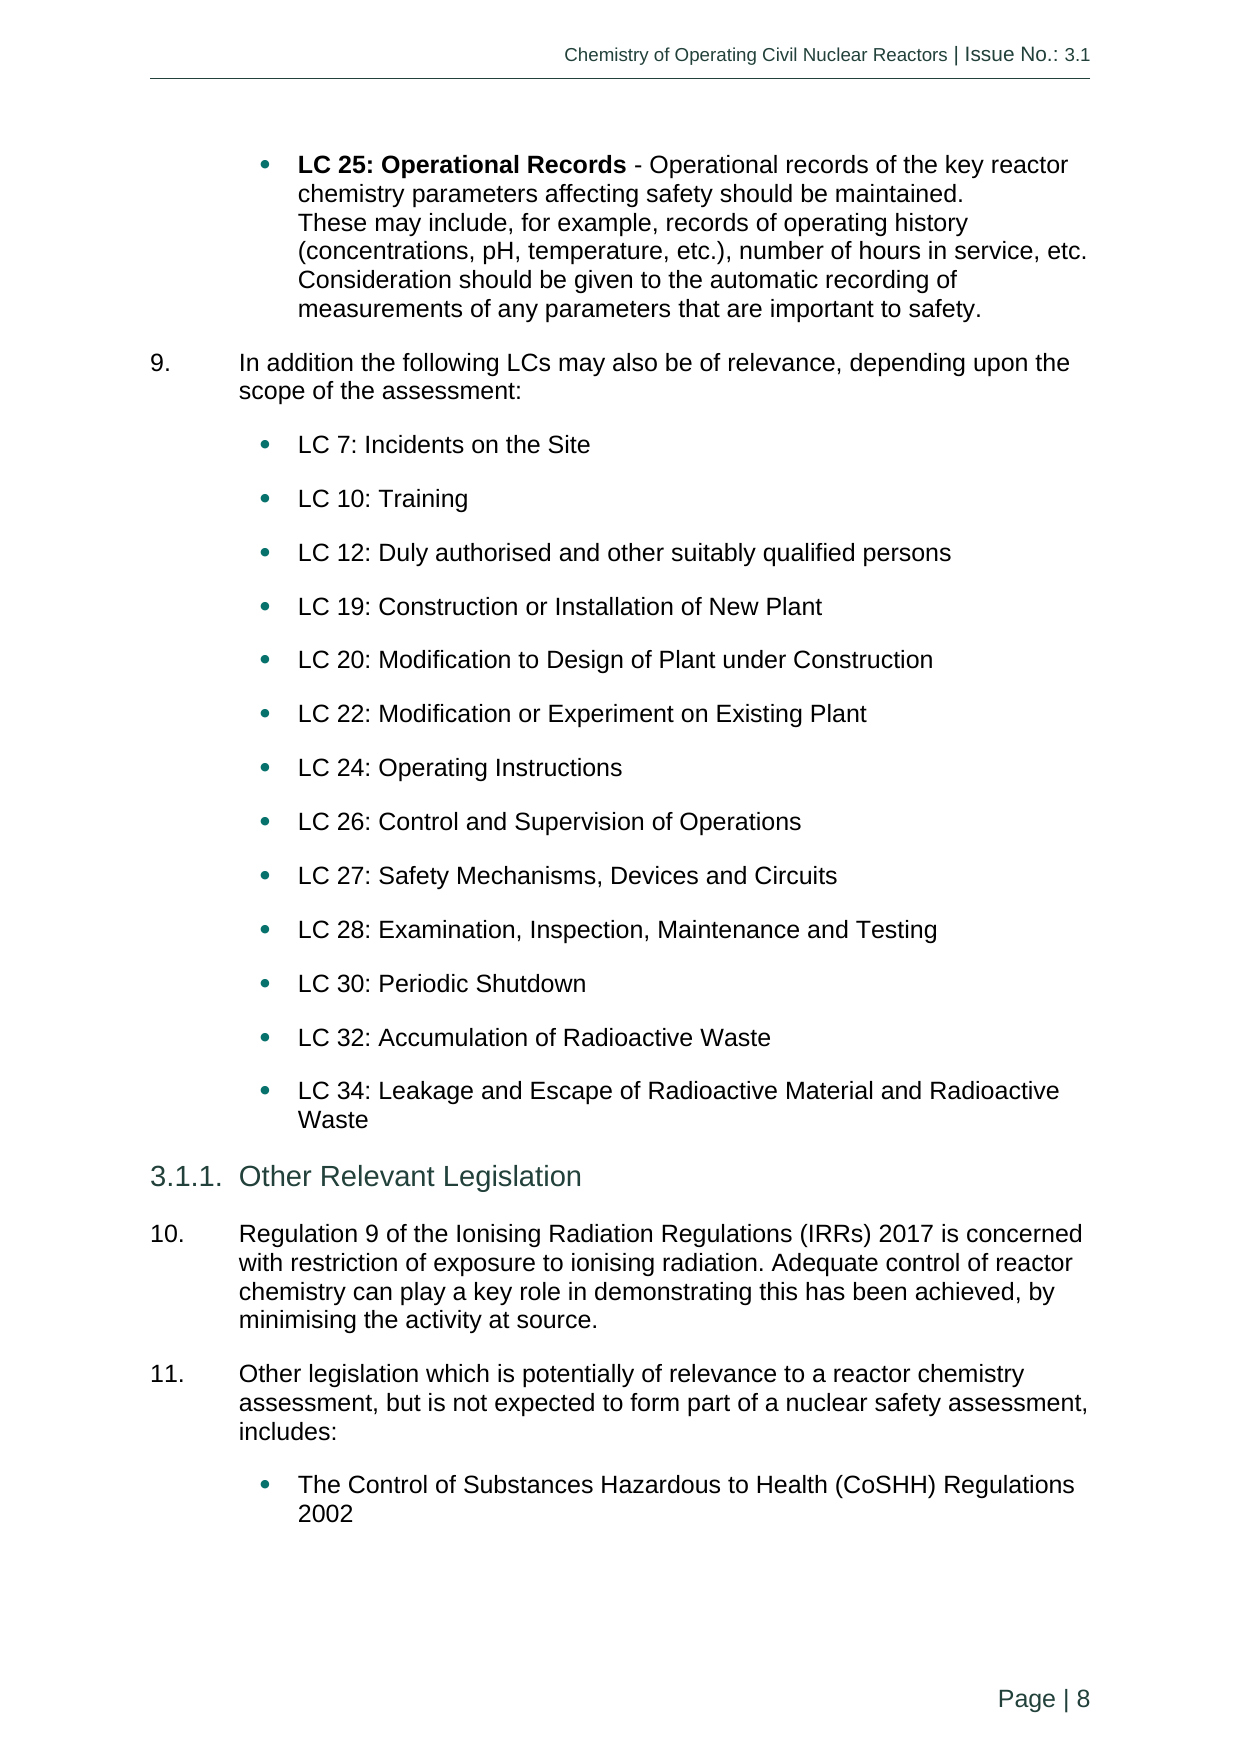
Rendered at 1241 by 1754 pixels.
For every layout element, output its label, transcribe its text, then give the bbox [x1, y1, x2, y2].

list LC 25: Operational Records - Operational records of the key reactor chemistry parameters affecting safety should be maintained. These may include, for example, records of operating history (concentrations, pH, temperature, etc.), number of hours in service, etc. Consideration should be given to the automatic recording of measurements of any parameters that are important to safety. [261, 150, 1090, 323]
text In addition the following LCs may also be of relevance, depending upon the scope of the assessment: [150, 348, 1090, 405]
list LC 34: Leakage and Escape of Radioactive Material and Radioactive Waste [261, 1076, 1090, 1134]
text Regulation 9 of the Ionising Radiation Regulations (IRRs) 2017 is concerned with restriction of exposure to ionising radiation. Adequate control of reactor chemistry can play a key role in demonstrating this has been achieved, by minimising the activity at source. [150, 1219, 1090, 1334]
list LC 32: Accumulation of Radioactive Waste [261, 1022, 1090, 1051]
list LC 28: Examination, Inspection, Maintenance and Testing [261, 915, 1090, 944]
list LC 27: Safety Mechanisms, Devices and Circuits [261, 861, 1090, 890]
list LC 24: Operating Instructions [261, 753, 1090, 782]
list LC 19: Construction or Installation of New Plant [261, 592, 1090, 621]
list LC 20: Modification to Design of Plant under Construction [261, 646, 1090, 674]
list LC 26: Control and Supervision of Operations [261, 807, 1090, 836]
text Other legislation which is potentially of relevance to a reactor chemistry assessment, but is not expected to form part of a nuclear safety assessment, includes: [150, 1359, 1090, 1445]
list LC 22: Modification or Experiment on Existing Plant [261, 699, 1090, 728]
subtitle Other Relevant Legislation [150, 1159, 1090, 1192]
list LC 10: Training [261, 484, 1090, 513]
list LC 12: Duly authorised and other suitably qualified persons [261, 538, 1090, 567]
list The Control of Substances Hazardous to Health (CoSHH) Regulations 2002 [261, 1470, 1090, 1528]
list LC 30: Periodic Shutdown [261, 969, 1090, 997]
list LC 7: Incidents on the Site [261, 430, 1090, 459]
